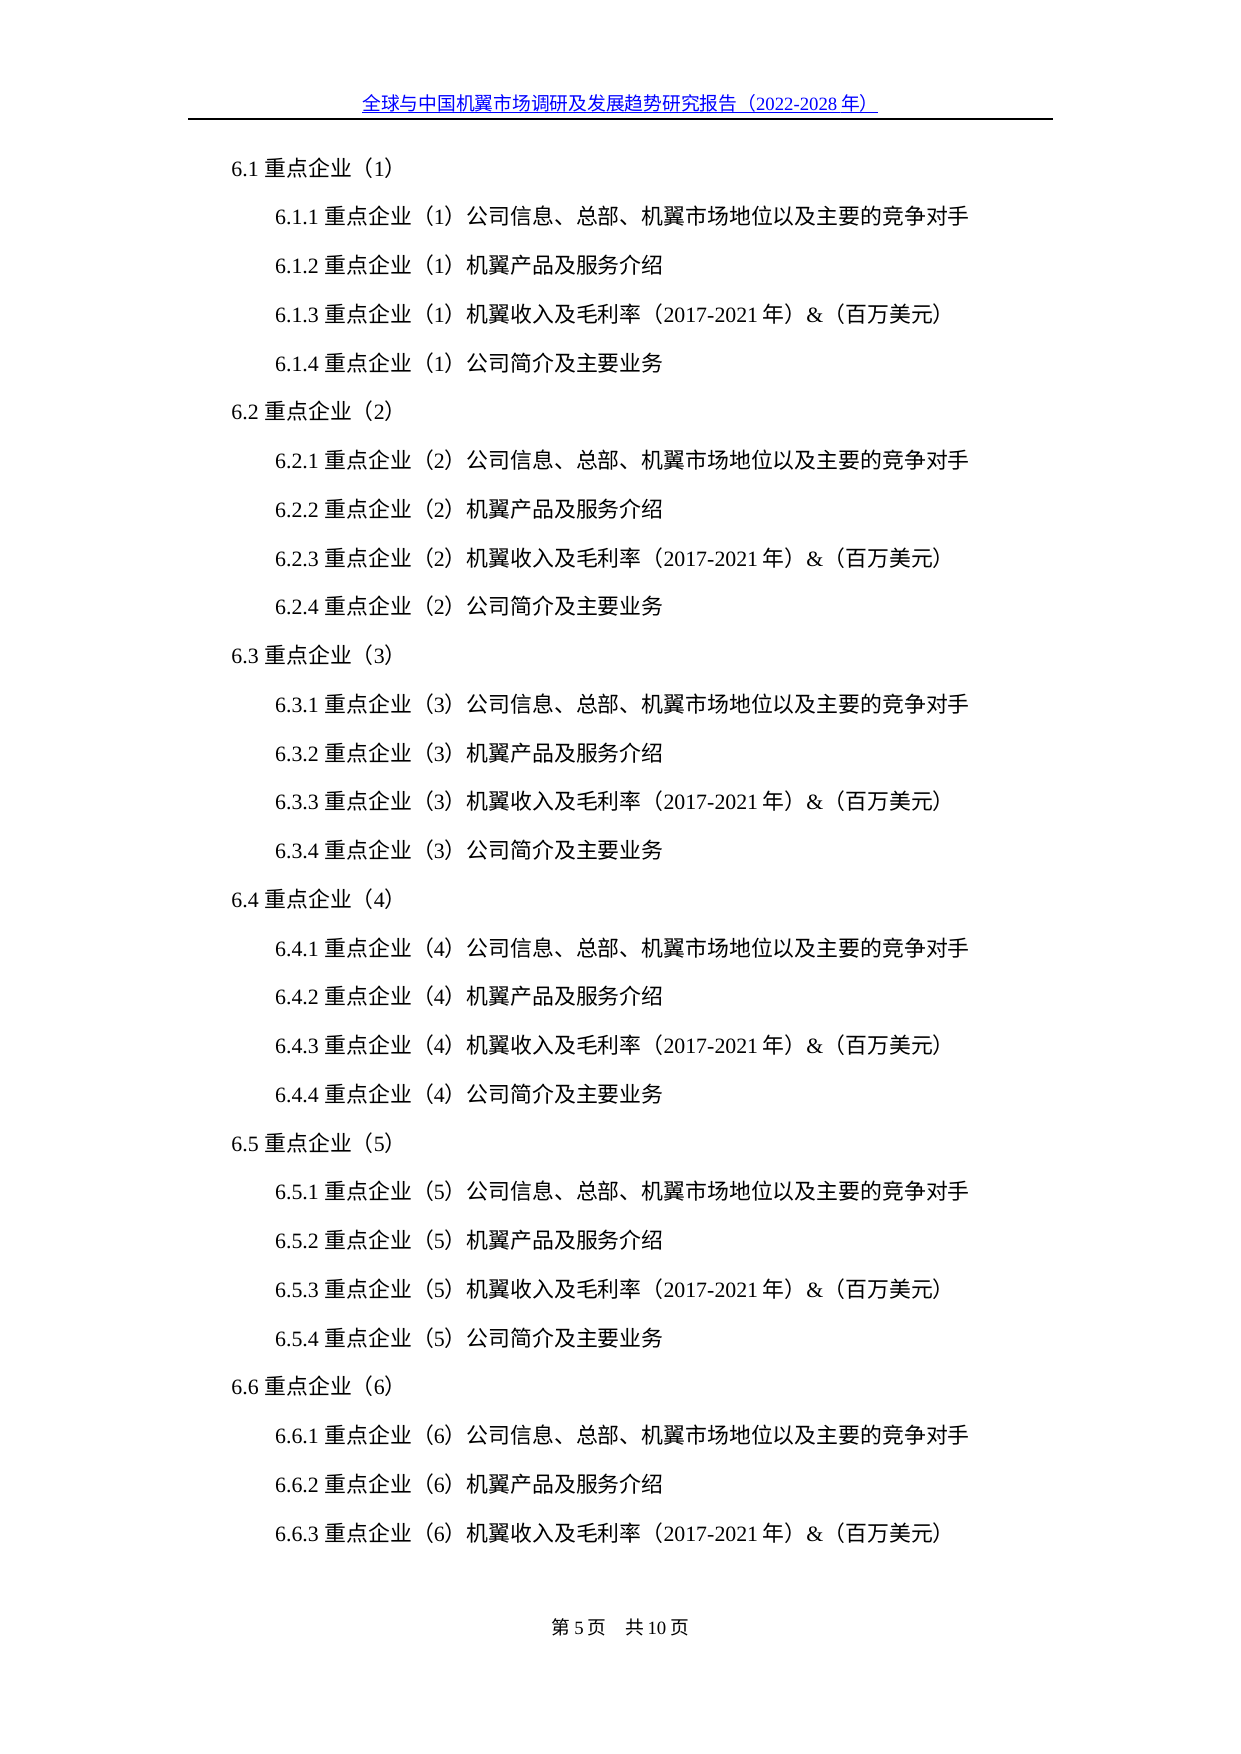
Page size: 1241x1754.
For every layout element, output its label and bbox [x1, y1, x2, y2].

text [187, 150, 1053, 1548]
